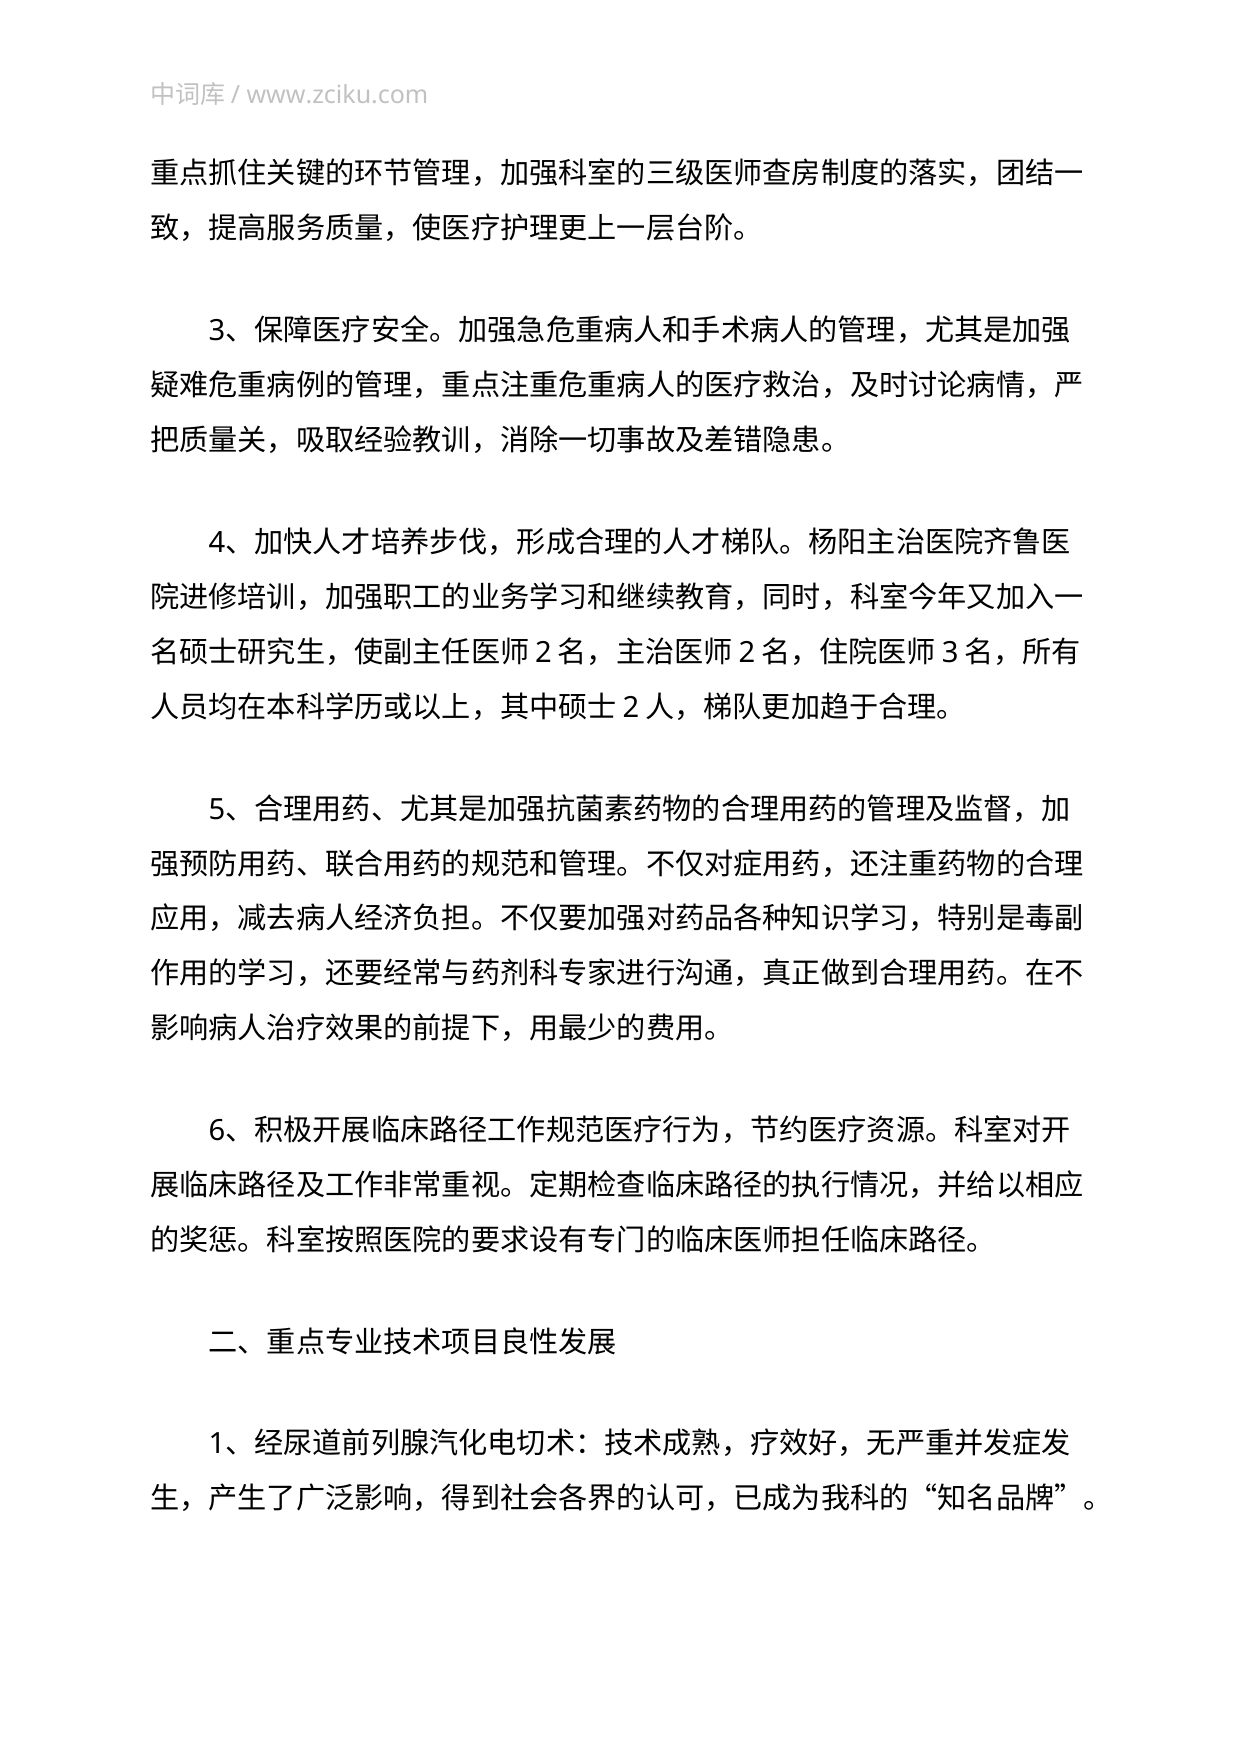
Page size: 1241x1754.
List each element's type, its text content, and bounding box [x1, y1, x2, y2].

text 4、加快人才培养步伐，形成合理的人才梯队。杨阳主治医院齐鲁医院进修培训，加强职工的业务学习和继续教育，同时，科室今年又加入一名硕士研究生，使副主任医师2名，主治医师2名，住院医师3名，所有人员均在本科学历或以上，其中硕士2人，梯队更加趋于合理。 [150, 518, 1090, 726]
text 6、积极开展临床路径工作规范医疗行为，节约医疗资源。科室对开展临床路径及工作非常重视。定期检查临床路径的执行情况，并给以相应的奖惩。科室按照医院的要求设有专门的临床医师担任临床路径。 [150, 1107, 1090, 1259]
text 二、重点专业技术项目良性发展 [150, 1318, 1090, 1361]
text 3、保障医疗安全。加强急危重病人和手术病人的管理，尤其是加强疑难危重病例的管理，重点注重危重病人的医疗救治，及时讨论病情，严把质量关，吸取经验教训，消除一切事故及差错隐患。 [150, 307, 1090, 459]
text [150, 150, 1090, 247]
text 5、合理用药、尤其是加强抗菌素药物的合理用药的管理及监督，加强预防用药、联合用药的规范和管理。不仅对症用药，还注重药物的合理应用，减去病人经济负担。不仅要加强对药品各种知识学习，特别是毒副作用的学习，还要经常与药剂科专家进行沟通，真正做到合理用药。在不影响病人治疗效果的前提下，用最少的费用。 [150, 785, 1090, 1047]
text 1、经尿道前列腺汽化电切术：技术成熟，疗效好，无严重并发症发生，产生了广泛影响，得到社会各界的认可，已成为我科的“知名品牌”。 [150, 1420, 1090, 1517]
